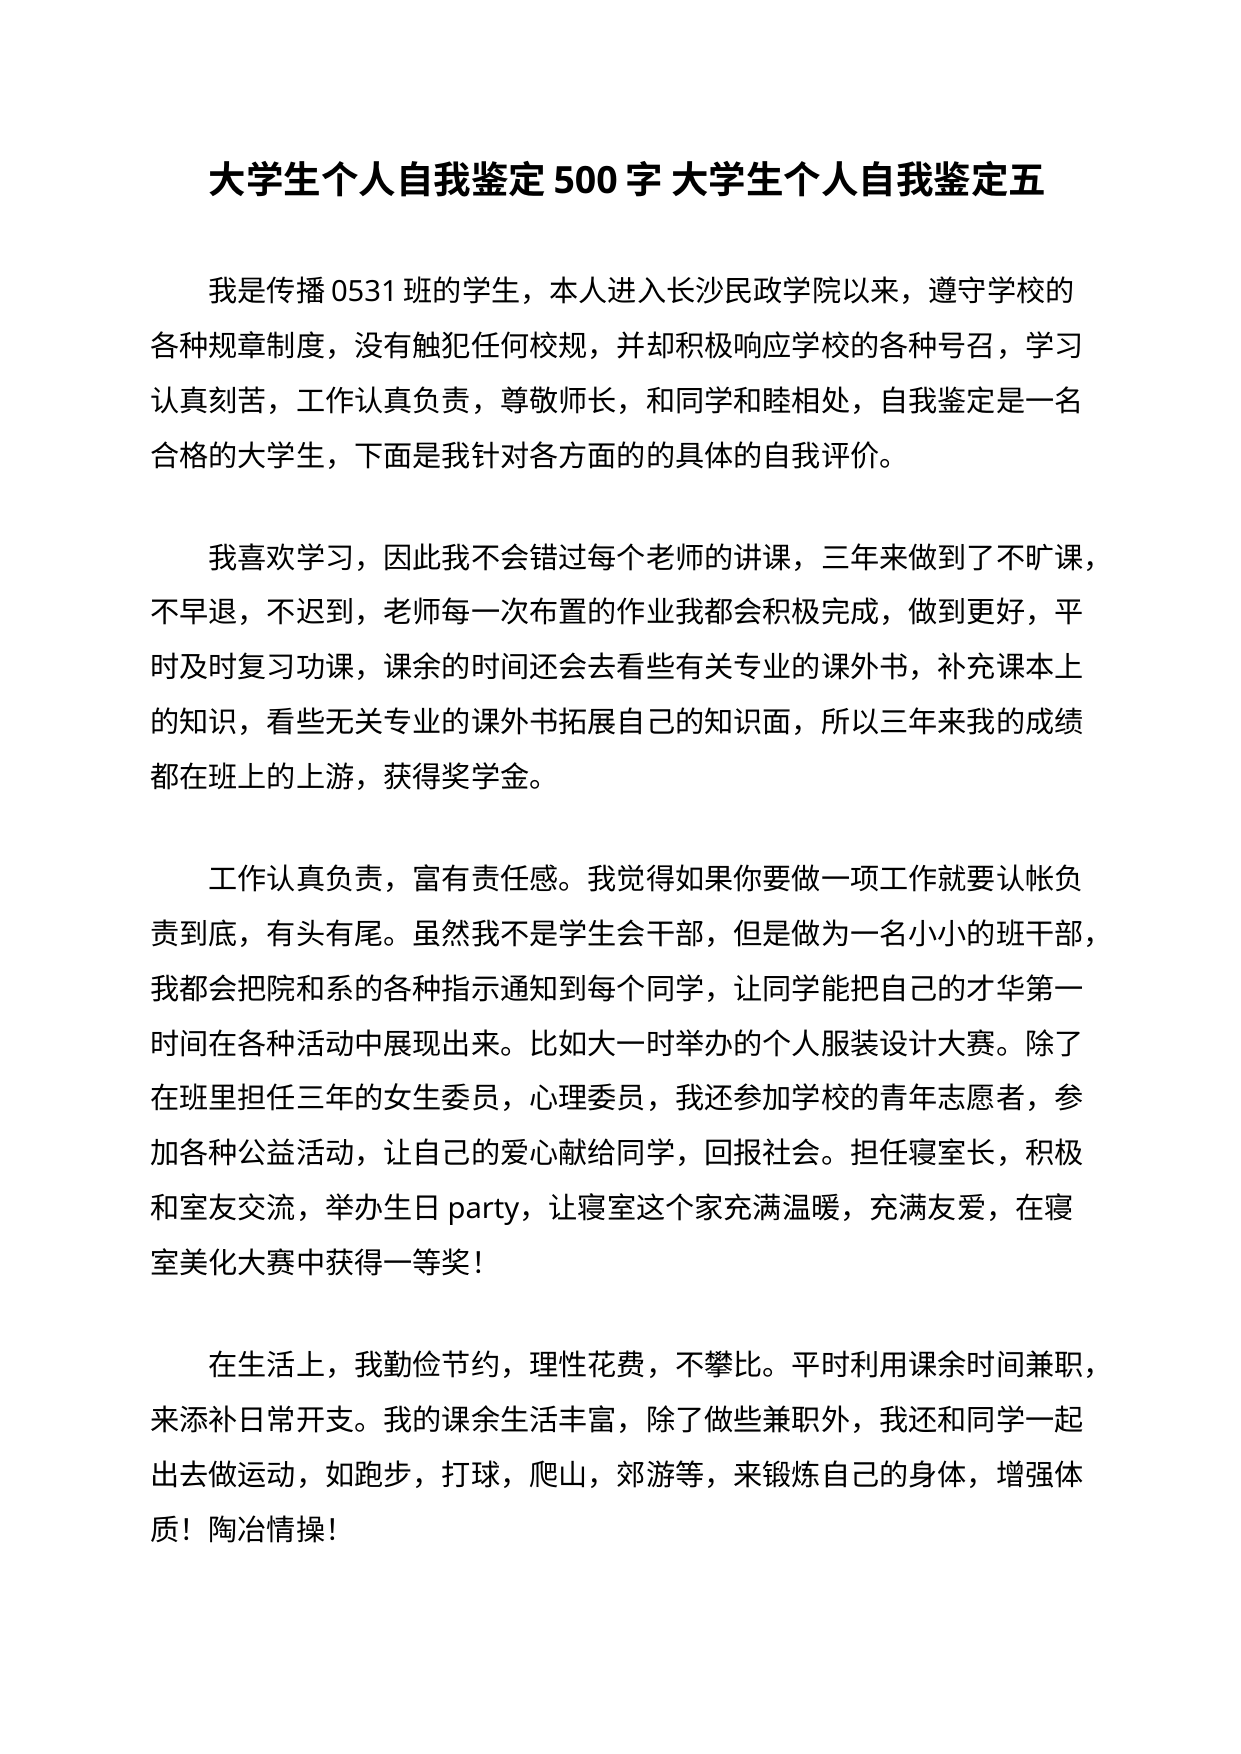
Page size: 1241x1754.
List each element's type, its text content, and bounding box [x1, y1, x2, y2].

text 我是传播0531班的学生，本人进入长沙民政学院以来，遵守学校的各种规章制度，没有触犯任何校规，并却积极响应学校的各种号召，学习认真刻苦，工作认真负责，尊敬师长，和同学和睦相处，自我鉴定是一名合格的大学生，下面是我针对各方面的的具体的自我评价。 [150, 268, 1090, 475]
text 我喜欢学习，因此我不会错过每个老师的讲课，三年来做到了不旷课，不早退，不迟到，老师每一次布置的作业我都会积极完成，做到更好，平时及时复习功课，课余的时间还会去看些有关专业的课外书，补充课本上的知识，看些无关专业的课外书拓展自己的知识面，所以三年来我的成绩都在班上的上游，获得奖学金。 [150, 534, 1090, 796]
text 工作认真负责，富有责任感。我觉得如果你要做一项工作就要认帐负责到底，有头有尾。虽然我不是学生会干部，但是做为一名小小的班干部，我都会把院和系的各种指示通知到每个同学，让同学能把自己的才华第一时间在各种活动中展现出来。比如大一时举办的个人服装设计大赛。除了在班里担任三年的女生委员，心理委员，我还参加学校的青年志愿者，参加各种公益活动，让自己的爱心献给同学，回报社会。担任寝室长，积极和室友交流，举办生日party，让寝室这个家充满温暖，充满友爱，在寝室美化大赛中获得一等奖！ [150, 856, 1090, 1282]
text 大学生个人自我鉴定500字 大学生个人自我鉴定五 [150, 150, 1090, 204]
text 在生活上，我勤俭节约，理性花费，不攀比。平时利用课余时间兼职，来添补日常开支。我的课余生活丰富，除了做些兼职外，我还和同学一起出去做运动，如跑步，打球，爬山，郊游等，来锻炼自己的身体，增强体质！陶冶情操！ [150, 1342, 1090, 1549]
